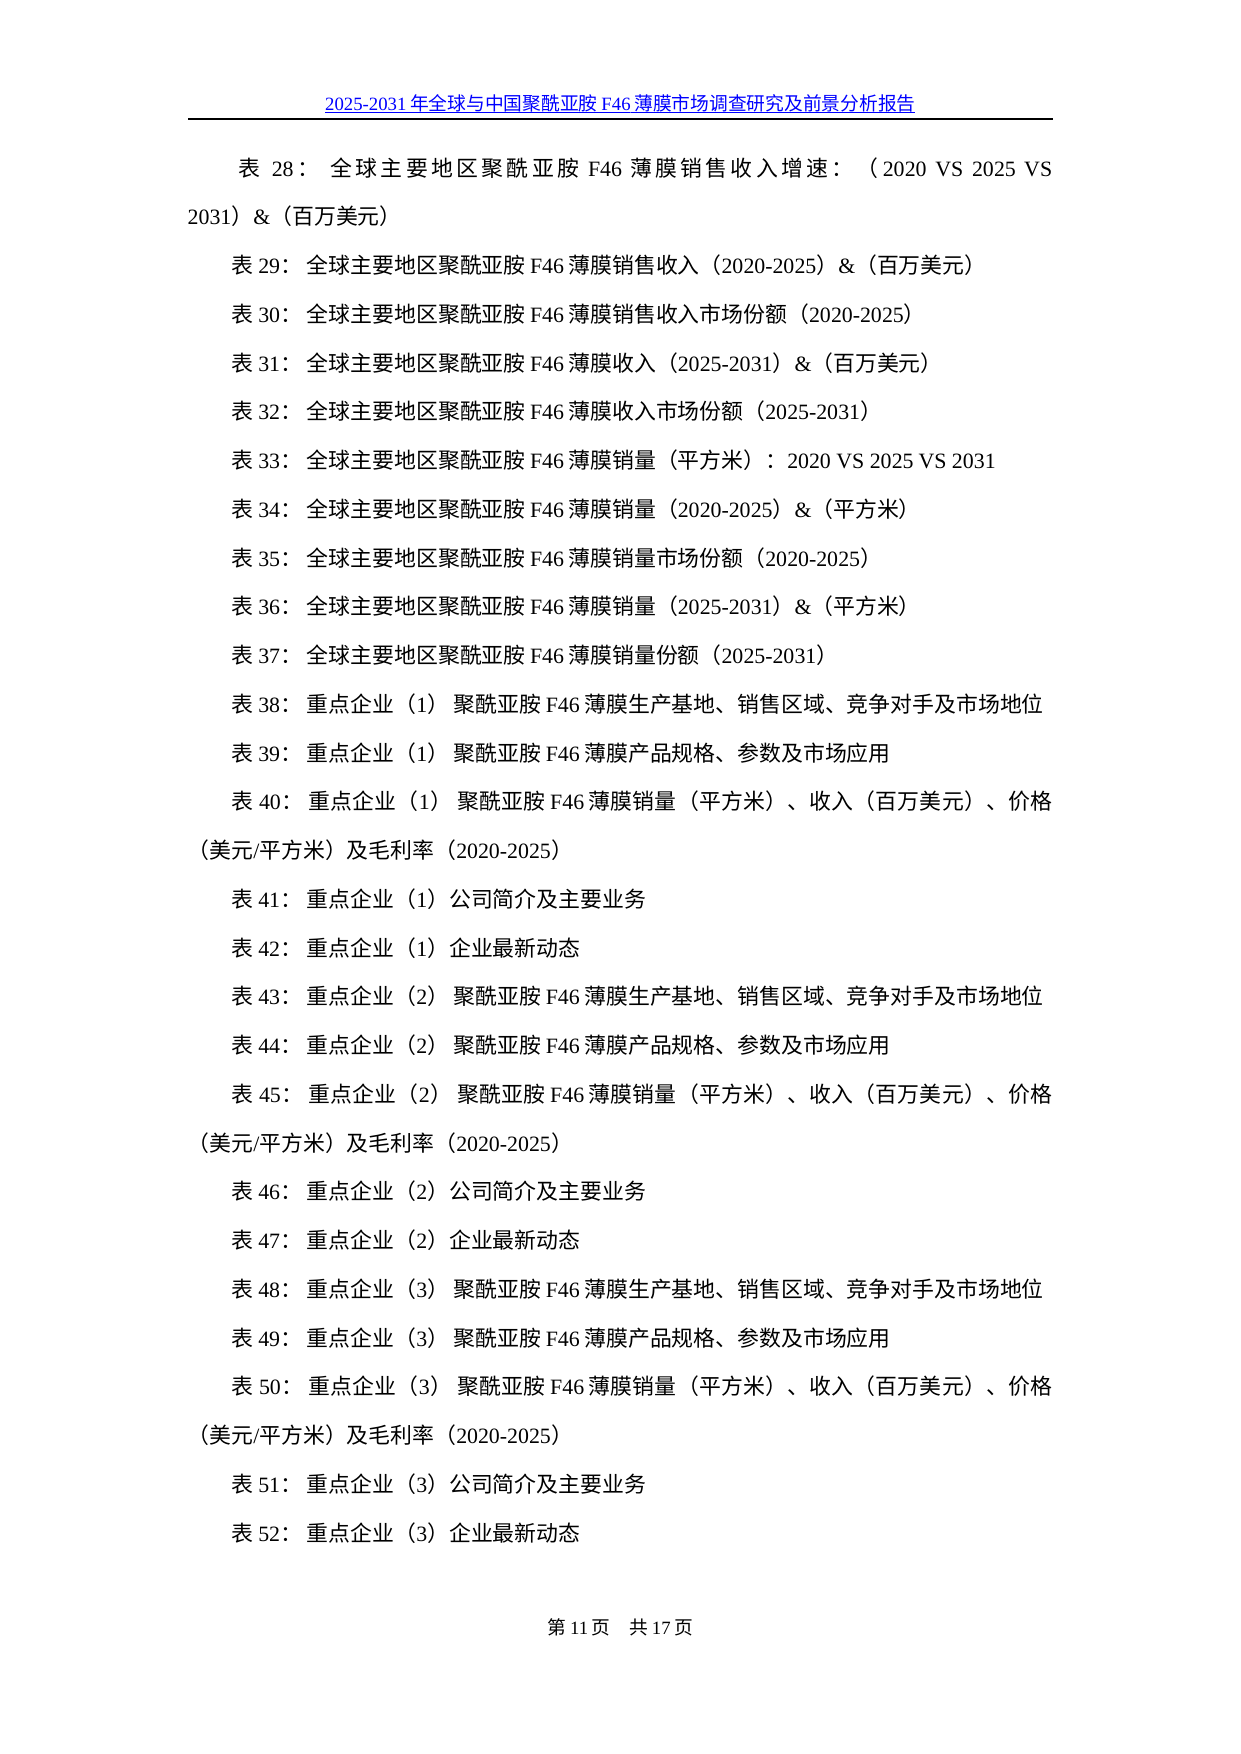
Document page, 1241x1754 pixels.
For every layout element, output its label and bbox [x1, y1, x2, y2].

text [187, 150, 1053, 1548]
